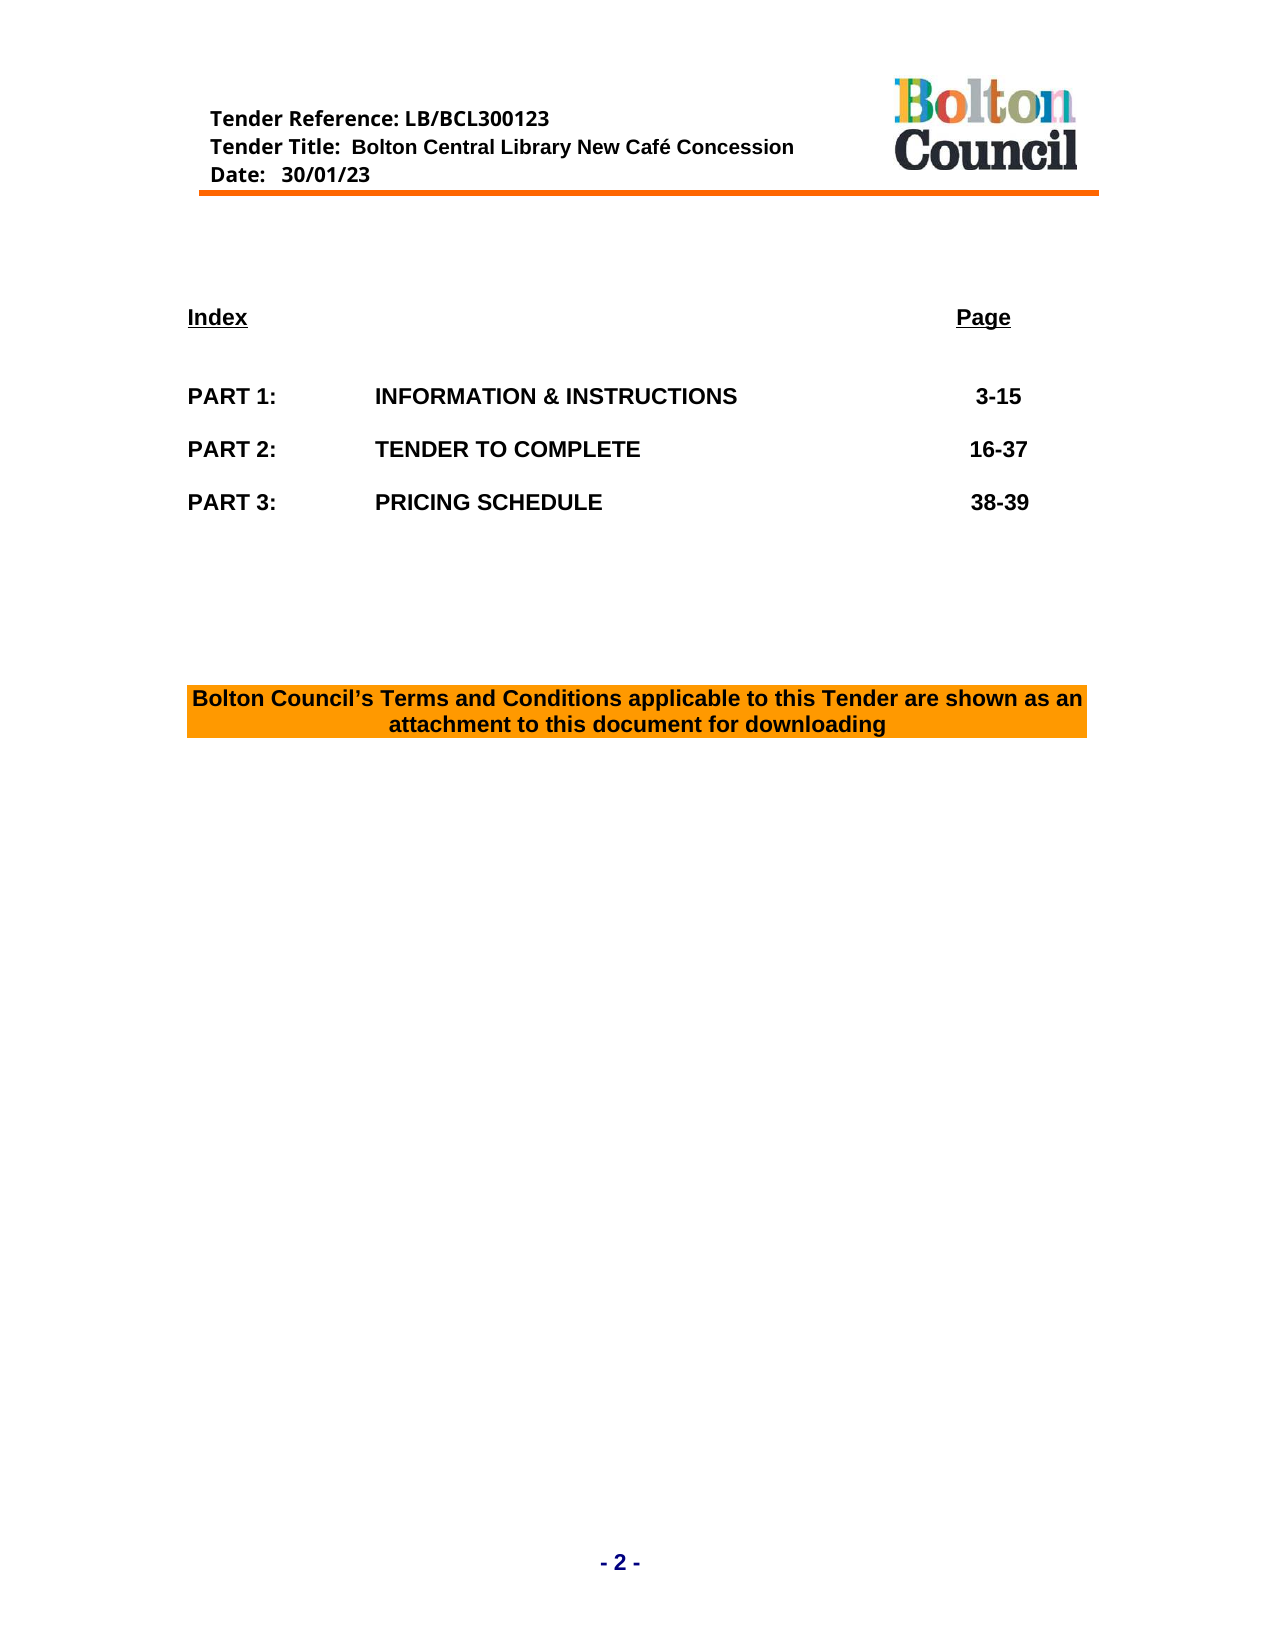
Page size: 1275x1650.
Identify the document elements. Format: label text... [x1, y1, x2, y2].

text PART 2: TENDER TO COMPLETE 16-37 [187, 436, 1087, 462]
text PART 1: INFORMATION & INSTRUCTIONS 3-15 [187, 383, 1087, 409]
picture [892, 75, 1077, 169]
text Bolton Council’s Terms and Conditions applicable to this Tender are shown as an attachment to this document for downloading [187, 685, 1087, 738]
text Index Page [187, 304, 1087, 330]
text PART 3: PRICING SCHEDULE 38-39 [187, 488, 1087, 515]
